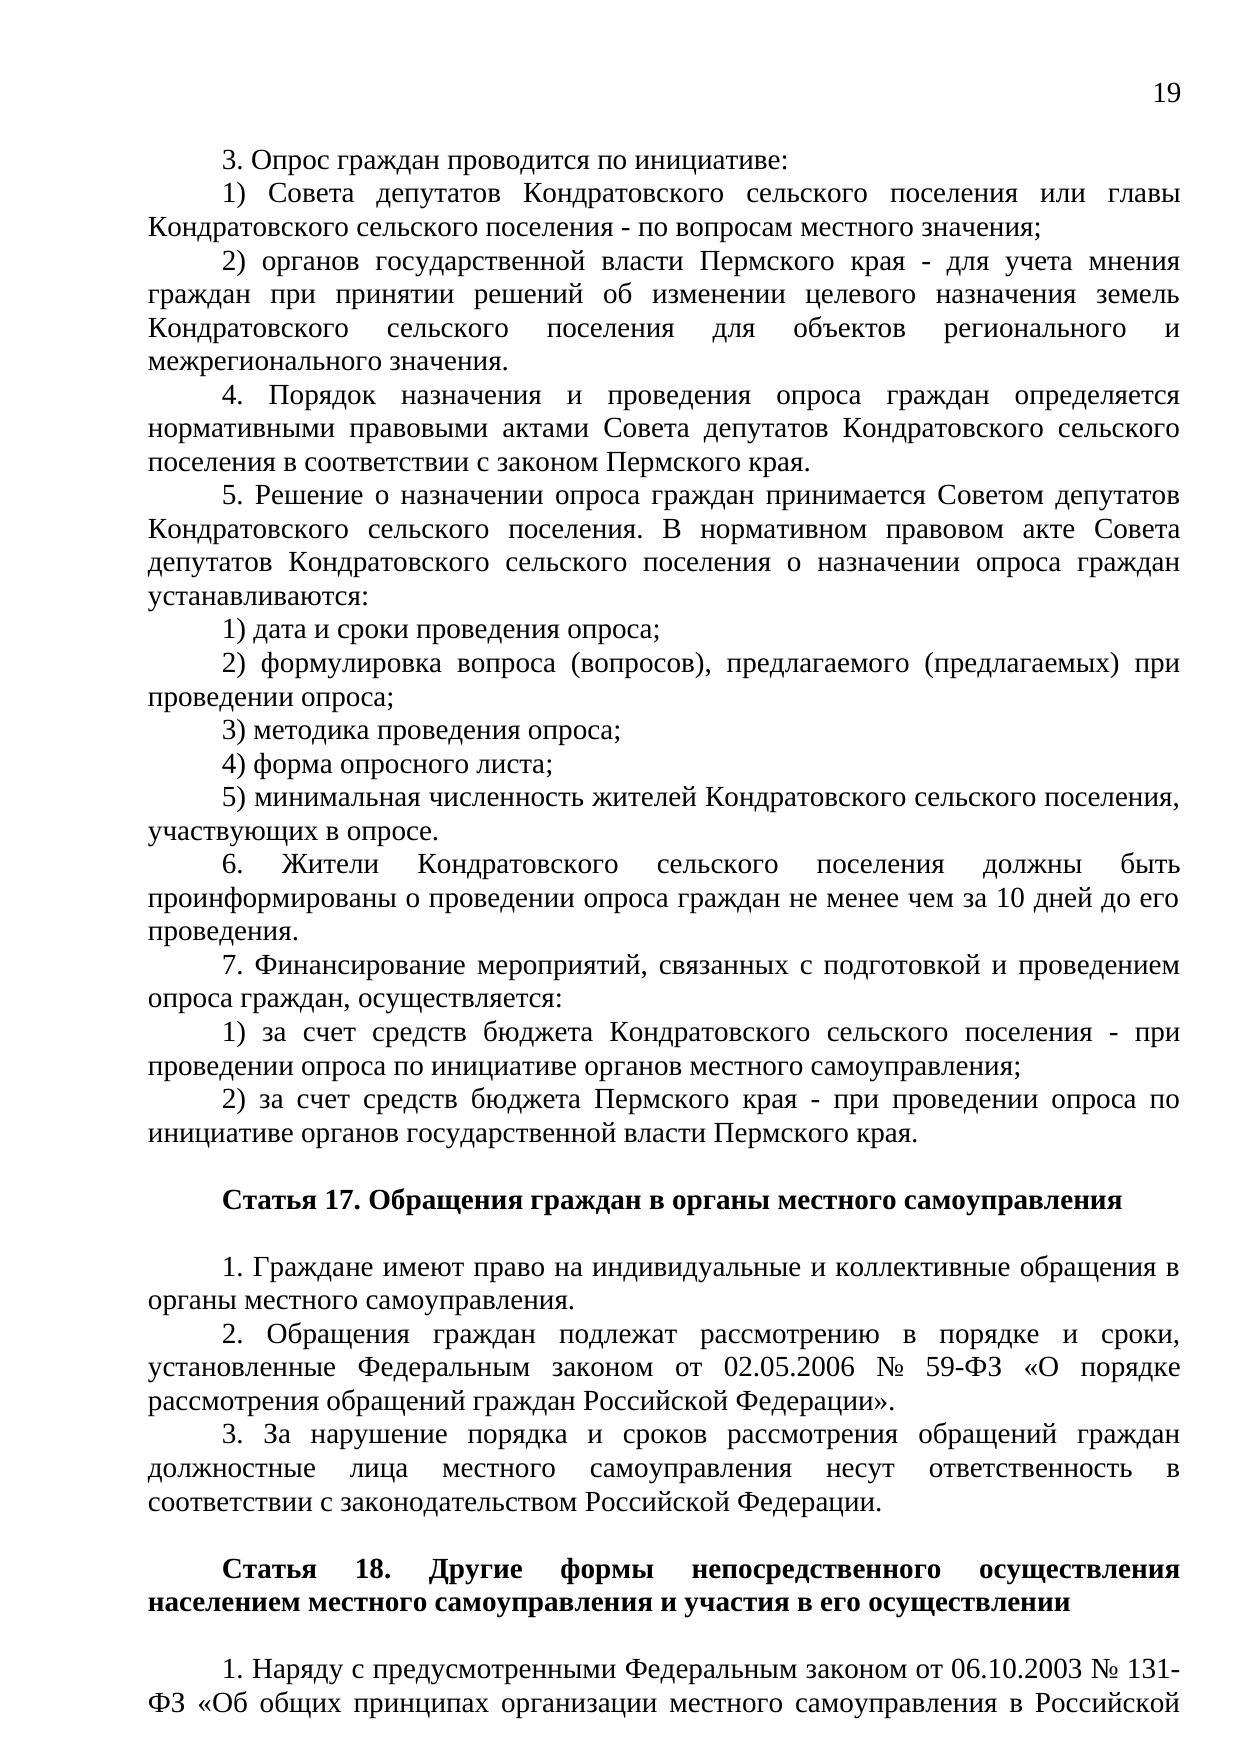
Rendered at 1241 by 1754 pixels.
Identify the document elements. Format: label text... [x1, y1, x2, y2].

text 1) за счет средств бюджета Кондратовского сельского поселения - при проведении опроса по инициативе органов местного самоуправления; [148, 1014, 1181, 1081]
text 3. Опрос граждан проводится по инициативе: [148, 142, 1181, 176]
text 7. Финансирование мероприятий, связанных с подготовкой и проведением опроса граждан, осуществляется: [148, 947, 1181, 1014]
text 3. За нарушение порядка и сроков рассмотрения обращений граждан должностные лица местного самоуправления несут ответственность в соответствии с законодательством Российской Федерации. [148, 1417, 1181, 1517]
text 2) за счет средств бюджета Пермского края - при проведении опроса по инициативе органов государственной власти Пермского края. [148, 1081, 1181, 1148]
text 4. Порядок назначения и проведения опроса граждан определяется нормативными правовыми актами Совета депутатов Кондратовского сельского поселения в соответствии с законом Пермского края. [148, 377, 1181, 477]
text 1. Граждане имеют право на индивидуальные и коллективные обращения в органы местного самоуправления. [148, 1249, 1181, 1316]
text 5. Решение о назначении опроса граждан принимается Советом депутатов Кондратовского сельского поселения. В нормативном правовом акте Совета депутатов Кондратовского сельского поселения о назначении опроса граждан устанавливаются: [148, 477, 1181, 612]
text 1) дата и сроки проведения опроса; [148, 612, 1181, 645]
text Статья 18. Другие формы непосредственного осуществления населением местного самоуправления и участия в его осуществлении [148, 1551, 1181, 1618]
text 3) методика проведения опроса; [148, 712, 1181, 746]
text 2) формулировка вопроса (вопросов), предлагаемого (предлагаемых) при проведении опроса; [148, 645, 1181, 712]
text 2) органов государственной власти Пермского края - для учета мнения граждан при принятии решений об изменении целевого назначения земель Кондратовского сельского поселения для объектов регионального и межрегионального значения. [148, 243, 1181, 377]
text 5) минимальная численность жителей Кондратовского сельского поселения, участвующих в опросе. [148, 779, 1181, 846]
text 1) Совета депутатов Кондратовского сельского поселения или главы Кондратовского сельского поселения - по вопросам местного значения; [148, 176, 1181, 243]
text Статья 17. Обращения граждан в органы местного самоуправления [148, 1182, 1181, 1215]
text 6. Жители Кондратовского сельского поселения должны быть проинформированы о проведении опроса граждан не менее чем за 10 дней до его проведения. [148, 846, 1181, 947]
text 2. Обращения граждан подлежат рассмотрению в порядке и сроки, установленные Федеральным законом от 02.05.2006 № 59-ФЗ «О порядке рассмотрения обращений граждан Российской Федерации». [148, 1316, 1181, 1417]
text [148, 1651, 1181, 1718]
text 4) форма опросного листа; [148, 746, 1181, 779]
